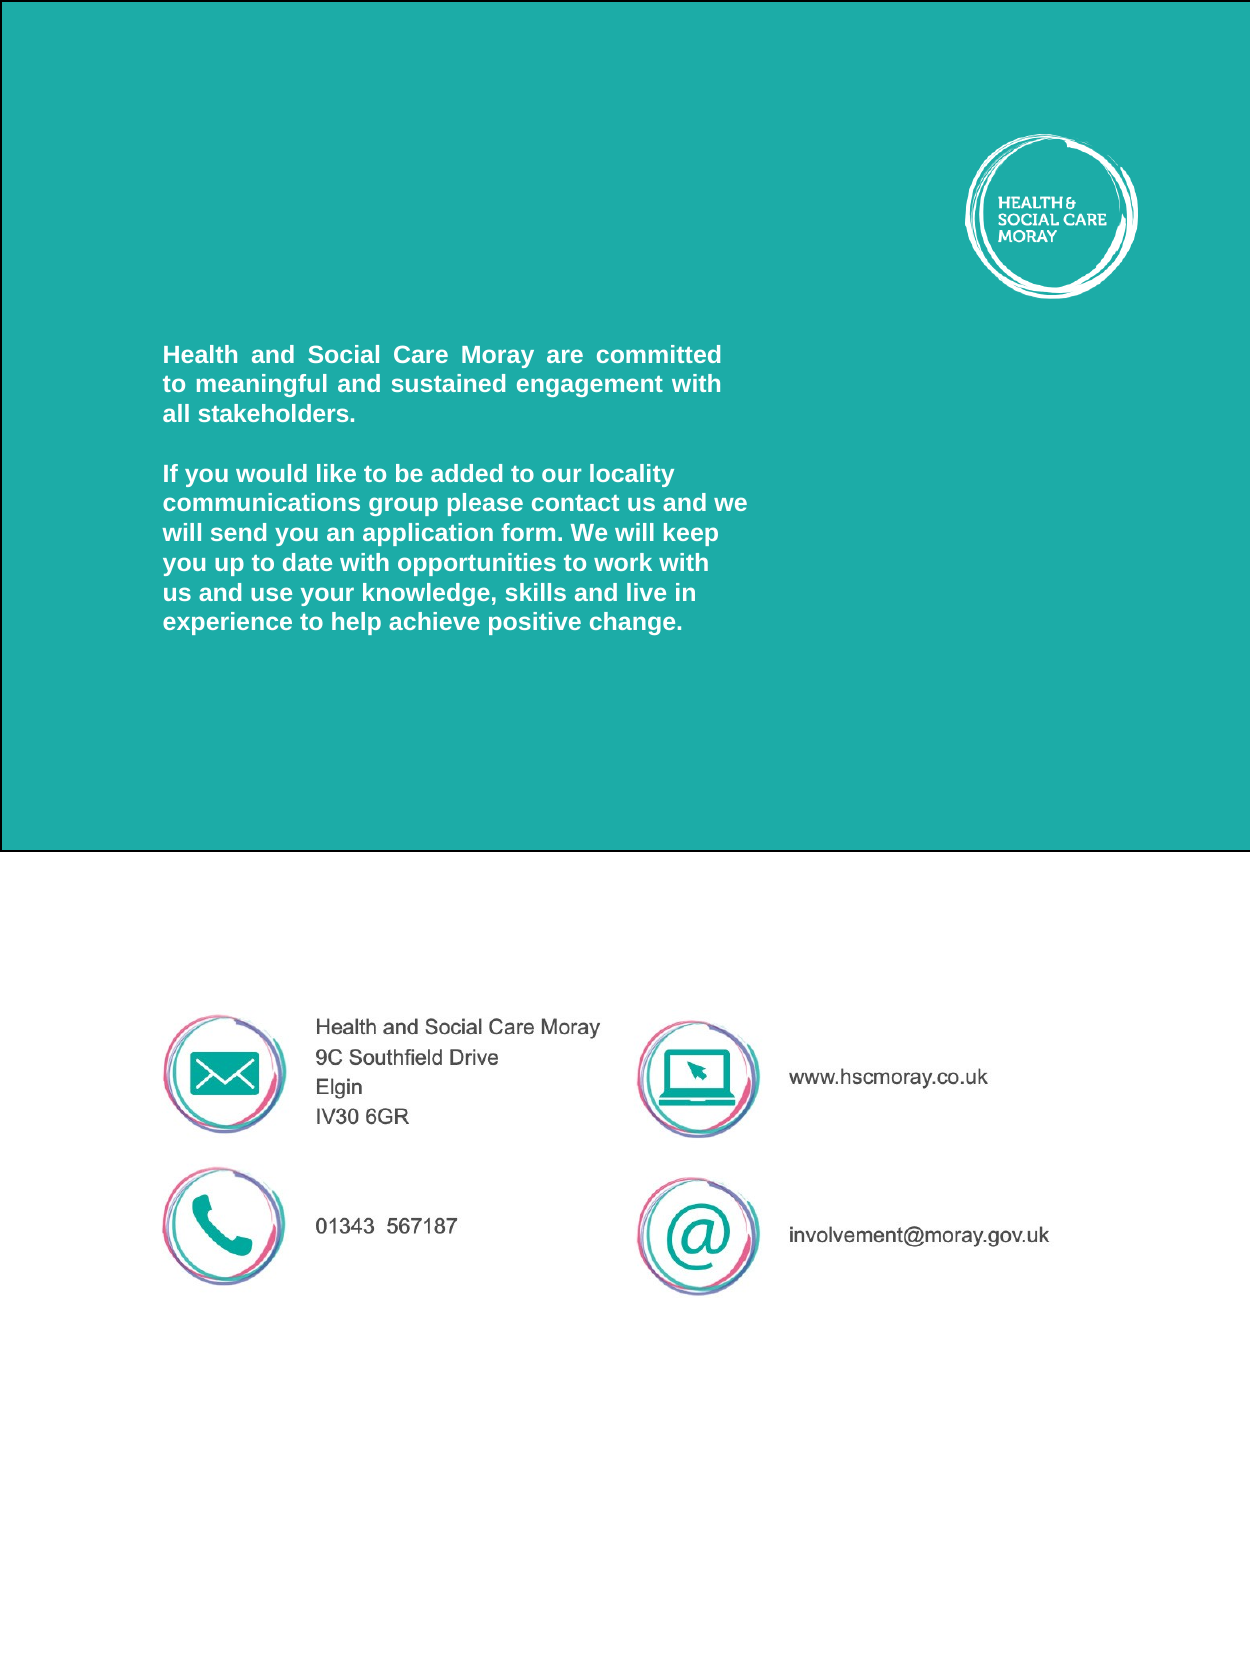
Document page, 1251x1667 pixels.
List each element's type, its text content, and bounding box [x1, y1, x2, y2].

text If you would like to be added to our locality communications group please contact us and we will send you an application form. We will keep you up to date with opportunities to work with [162, 459, 762, 576]
picture [161, 1010, 1055, 1298]
text us and use your knowledge, skills and live in experience to help achieve positive change. [162, 578, 762, 636]
picture [965, 134, 1138, 299]
text Health and Social Care Moray are committed to meaningful and sustained engagement with all stakeholders. [162, 340, 722, 428]
